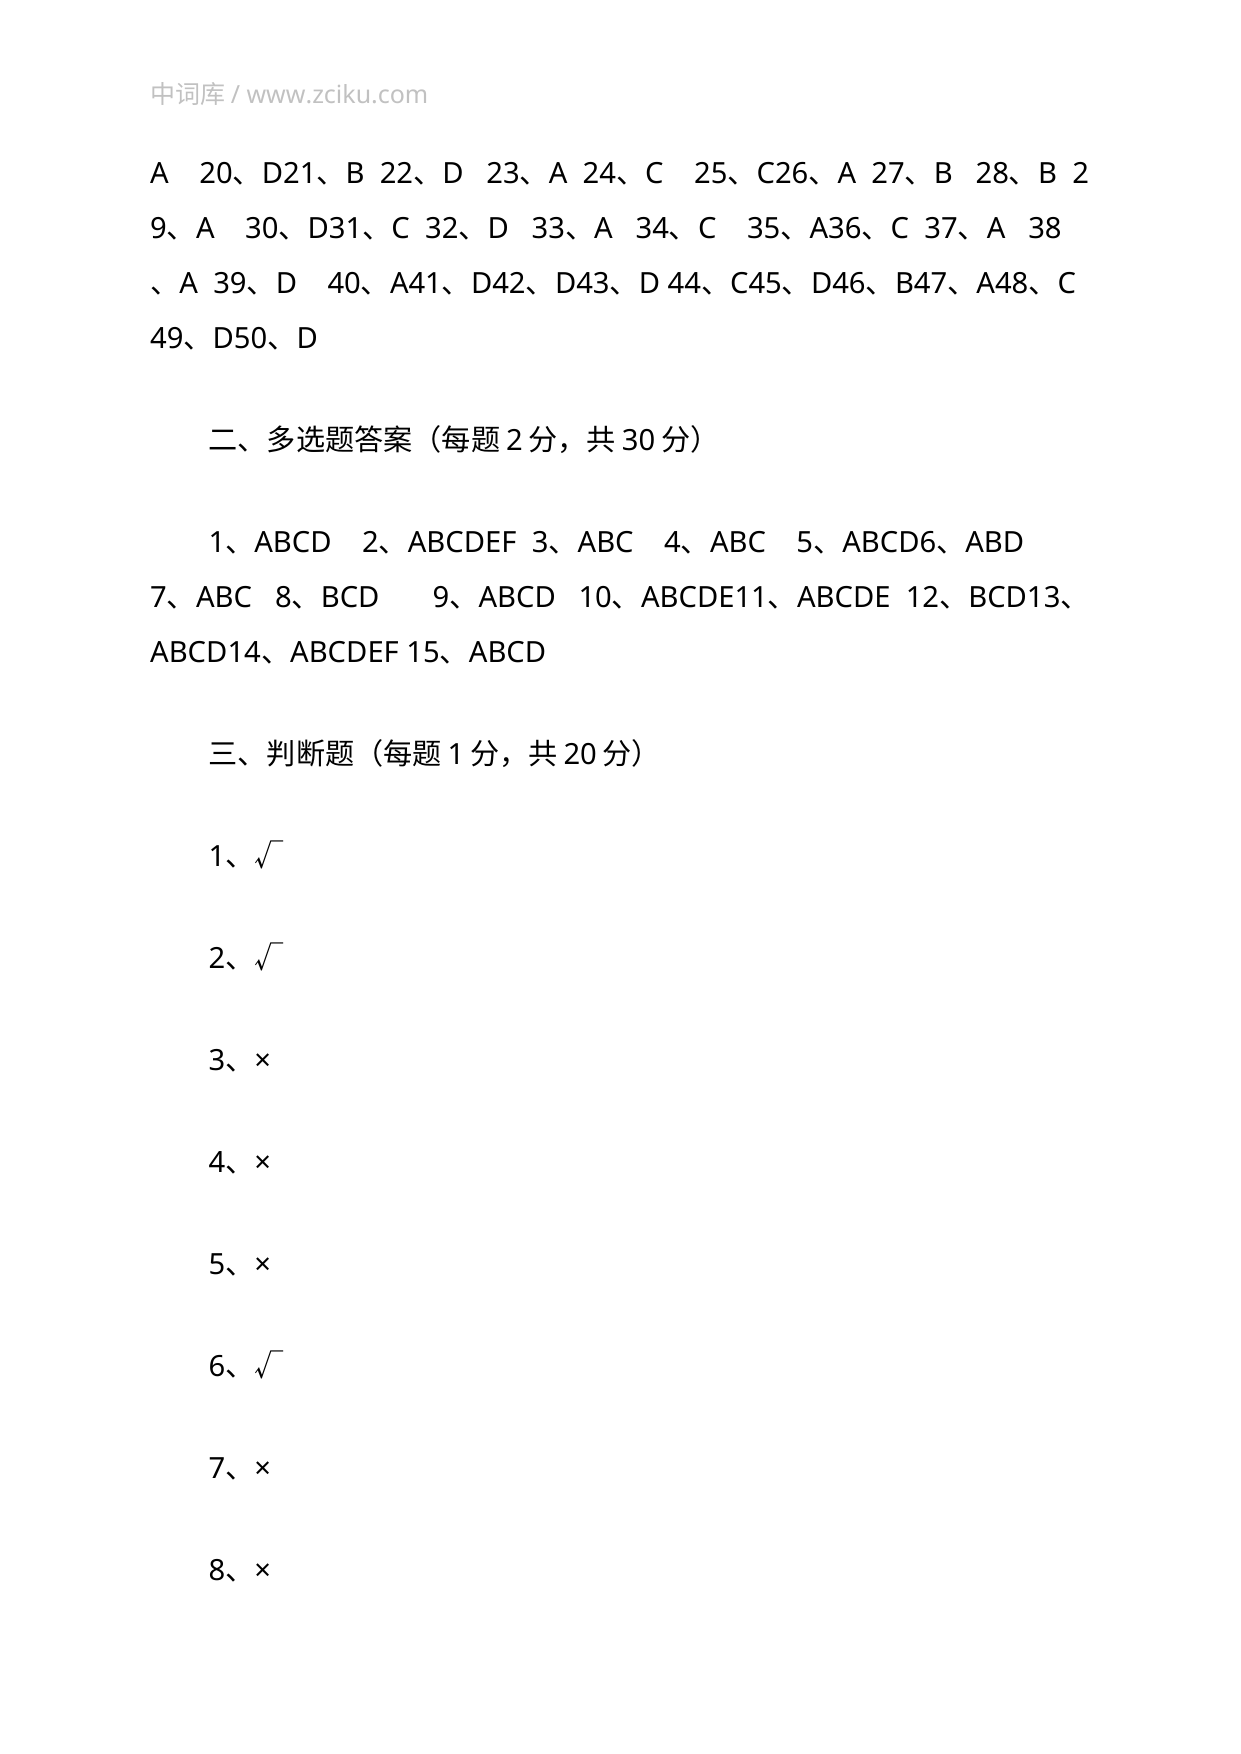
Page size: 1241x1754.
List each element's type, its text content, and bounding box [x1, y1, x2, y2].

text 7、× [150, 1445, 1090, 1487]
text 3、× [150, 1037, 1090, 1079]
text 2、√ [150, 935, 1090, 977]
text 6、√ [150, 1343, 1090, 1385]
text 三、判断题（每题1分，共20分） [150, 731, 1090, 773]
text 1、ABCD 2、ABCDEF 3、ABC 4、ABC 5、ABCD6、ABD 7、ABC 8、BCD 9、ABCD 10、ABCDE11、ABCDE 12、BCD13、ABCD14、ABCDEF 15、ABCD [150, 519, 1090, 671]
text 1、√ [150, 833, 1090, 875]
text 4、× [150, 1139, 1090, 1181]
text 二、多选题答案（每题2分，共30分） [150, 417, 1090, 459]
text 8、× [150, 1547, 1090, 1589]
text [150, 150, 1090, 357]
text 5、× [150, 1241, 1090, 1283]
